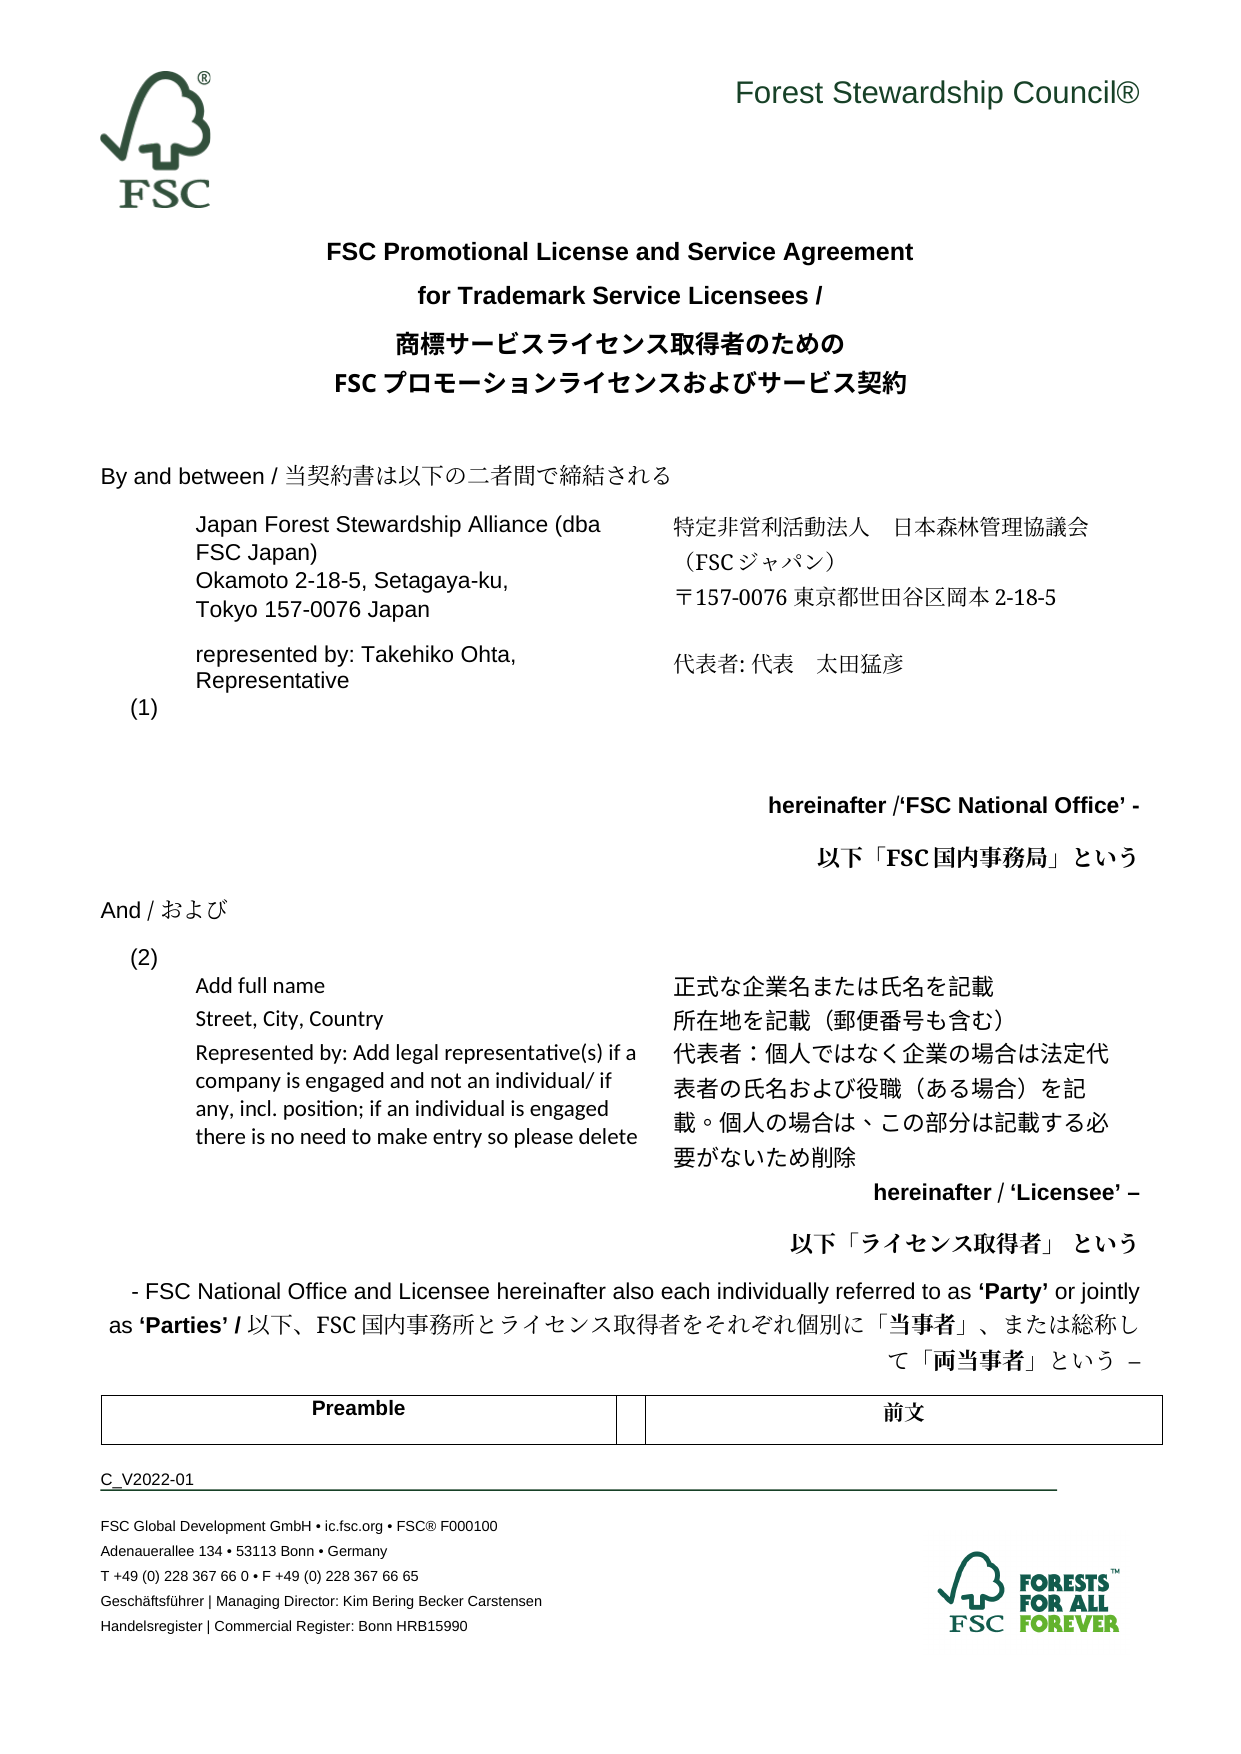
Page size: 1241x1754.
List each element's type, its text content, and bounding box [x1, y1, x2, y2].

text 以下「FSC国内事務局」という [100, 839, 1140, 873]
table_header [617, 1396, 645, 1444]
table_header Japan Forest Stewardship Alliance (dba FSC Japan) Okamoto 2-18-5, Setagaya-ku, Tokyo 157-0076 Japan represented by: Takehiko Ohta, Representative [184, 511, 662, 694]
table_header 特定非営利活動法人 日本森林管理協議会（FSCジャパン） 〒157-0076 東京都世田谷区岡本2-18-5 代表者: 代表 太田猛彦 [662, 511, 1140, 694]
text - FSC National Office and Licensee hereinafter also each individually referred to as ‘Party’ or jointly as ‘Parties’ / 以下、FSC国内事務所とライセンス取得者をそれぞれ個別に「当事者」、または総称して「両当事者」という – [100, 1278, 1140, 1376]
text for Trademark Service Licensees / [100, 281, 1140, 309]
text hereinafter /‘FSC National Office’ - [100, 789, 1140, 820]
text And / および [100, 892, 1140, 925]
picture [100, 71, 211, 208]
picture [923, 1530, 1130, 1655]
text By and between / 当契約書は以下の二者間で締結される [100, 458, 1140, 491]
table_cell [662, 1005, 1140, 1038]
table_header 前文 [646, 1396, 1162, 1444]
text 以下「ライセンス取得者」 という [100, 1226, 1140, 1259]
text FSC Promotional License and Service Agreement [100, 237, 1140, 266]
table_header Preamble [102, 1396, 616, 1444]
text 商標サービスライセンス取得者のための FSCプロモーションライセンスおよびサービス契約 [100, 324, 1140, 399]
text hereinafter / ‘Licensee’ – [100, 1175, 1140, 1207]
